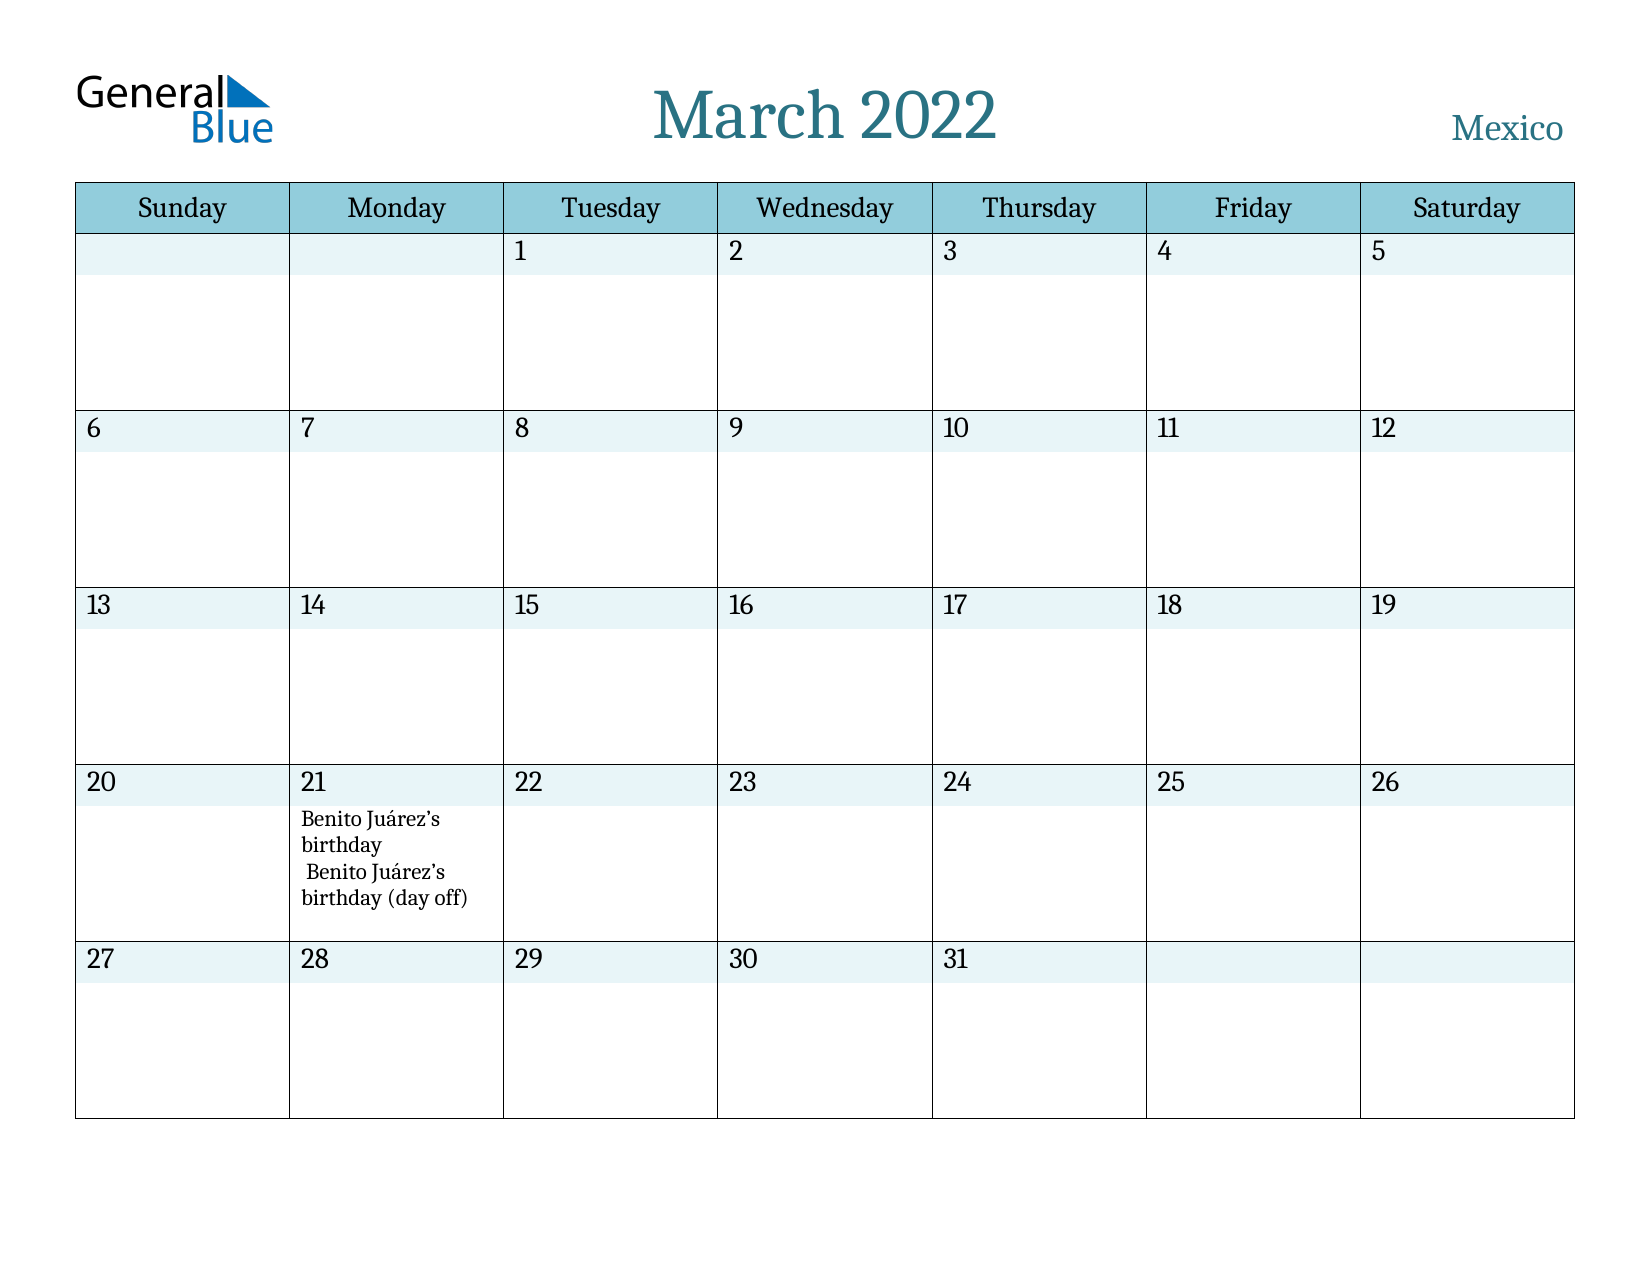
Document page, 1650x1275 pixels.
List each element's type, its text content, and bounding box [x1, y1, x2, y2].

table_header March 2022 [504, 75, 1146, 182]
table_cell [718, 983, 932, 1118]
table_cell 10 [933, 411, 1146, 452]
table_cell [933, 275, 1146, 410]
table_cell [1147, 983, 1360, 1118]
table_cell 15 [504, 588, 717, 629]
table_cell 13 [76, 588, 289, 629]
table_cell 9 [718, 411, 932, 452]
table_cell 12 [1361, 411, 1574, 452]
table_cell [504, 983, 717, 1118]
table_cell 23 [718, 765, 932, 806]
table_cell [76, 275, 289, 410]
table_cell [1147, 452, 1360, 587]
table_cell 17 [933, 588, 1146, 629]
table_cell [718, 806, 932, 941]
table_cell [290, 234, 503, 275]
table_cell 4 [1147, 234, 1360, 275]
table_cell [933, 806, 1146, 941]
table_cell 19 [1361, 588, 1574, 629]
table_cell 2 [718, 234, 932, 275]
table_cell 8 [504, 411, 717, 452]
table_cell 30 [718, 942, 932, 983]
table_cell [1361, 983, 1574, 1118]
table_cell [1361, 629, 1574, 764]
table_cell Saturday [1361, 183, 1574, 233]
table_cell [290, 983, 503, 1118]
table_cell [1147, 942, 1360, 983]
table_cell [76, 629, 289, 764]
table_cell 1 [504, 234, 717, 275]
table_cell 27 [76, 942, 289, 983]
table_cell [76, 983, 289, 1118]
table_cell [718, 452, 932, 587]
table_cell 28 [290, 942, 503, 983]
table_cell [504, 629, 717, 764]
table_cell [1147, 806, 1360, 941]
table_cell Thursday [933, 183, 1146, 233]
table_cell 6 [76, 411, 289, 452]
table_cell [718, 275, 932, 410]
table_cell [76, 234, 289, 275]
table_cell [1361, 806, 1574, 941]
table_cell [933, 452, 1146, 587]
table_cell 31 [933, 942, 1146, 983]
table_cell [718, 629, 932, 764]
table_cell [1361, 452, 1574, 587]
table_cell 16 [718, 588, 932, 629]
table_cell [290, 452, 503, 587]
table_cell [504, 806, 717, 941]
table_cell Sunday [76, 183, 289, 233]
table_cell 3 [933, 234, 1146, 275]
table_cell [1361, 942, 1574, 983]
table_cell 21 [290, 765, 503, 806]
table_cell [1361, 275, 1574, 410]
table_header Mexico [1146, 75, 1574, 182]
table_cell 20 [76, 765, 289, 806]
table_cell 18 [1147, 588, 1360, 629]
table_cell 29 [504, 942, 717, 983]
table_cell [1147, 629, 1360, 764]
table_cell [76, 806, 289, 941]
table_cell 25 [1147, 765, 1360, 806]
table_cell Monday [290, 183, 503, 233]
table_cell [933, 629, 1146, 764]
table_cell [76, 452, 289, 587]
table_cell [504, 452, 717, 587]
table_cell Wednesday [718, 183, 932, 233]
table_cell [290, 629, 503, 764]
table_cell 22 [504, 765, 717, 806]
table_cell [933, 983, 1146, 1118]
table_cell 26 [1361, 765, 1574, 806]
table_cell 7 [290, 411, 503, 452]
table_cell [290, 275, 503, 410]
table_cell 14 [290, 588, 503, 629]
picture [77, 75, 273, 143]
table_cell 11 [1147, 411, 1360, 452]
table_cell Friday [1147, 183, 1360, 233]
table_header [76, 75, 503, 182]
table_cell 24 [933, 765, 1146, 806]
table_cell [1147, 275, 1360, 410]
table_cell [504, 275, 717, 410]
table_cell 5 [1361, 234, 1574, 275]
table_cell Tuesday [504, 183, 717, 233]
table_cell Benito Juárez’s birthday Benito Juárez’s birthday (day off) [290, 806, 503, 941]
